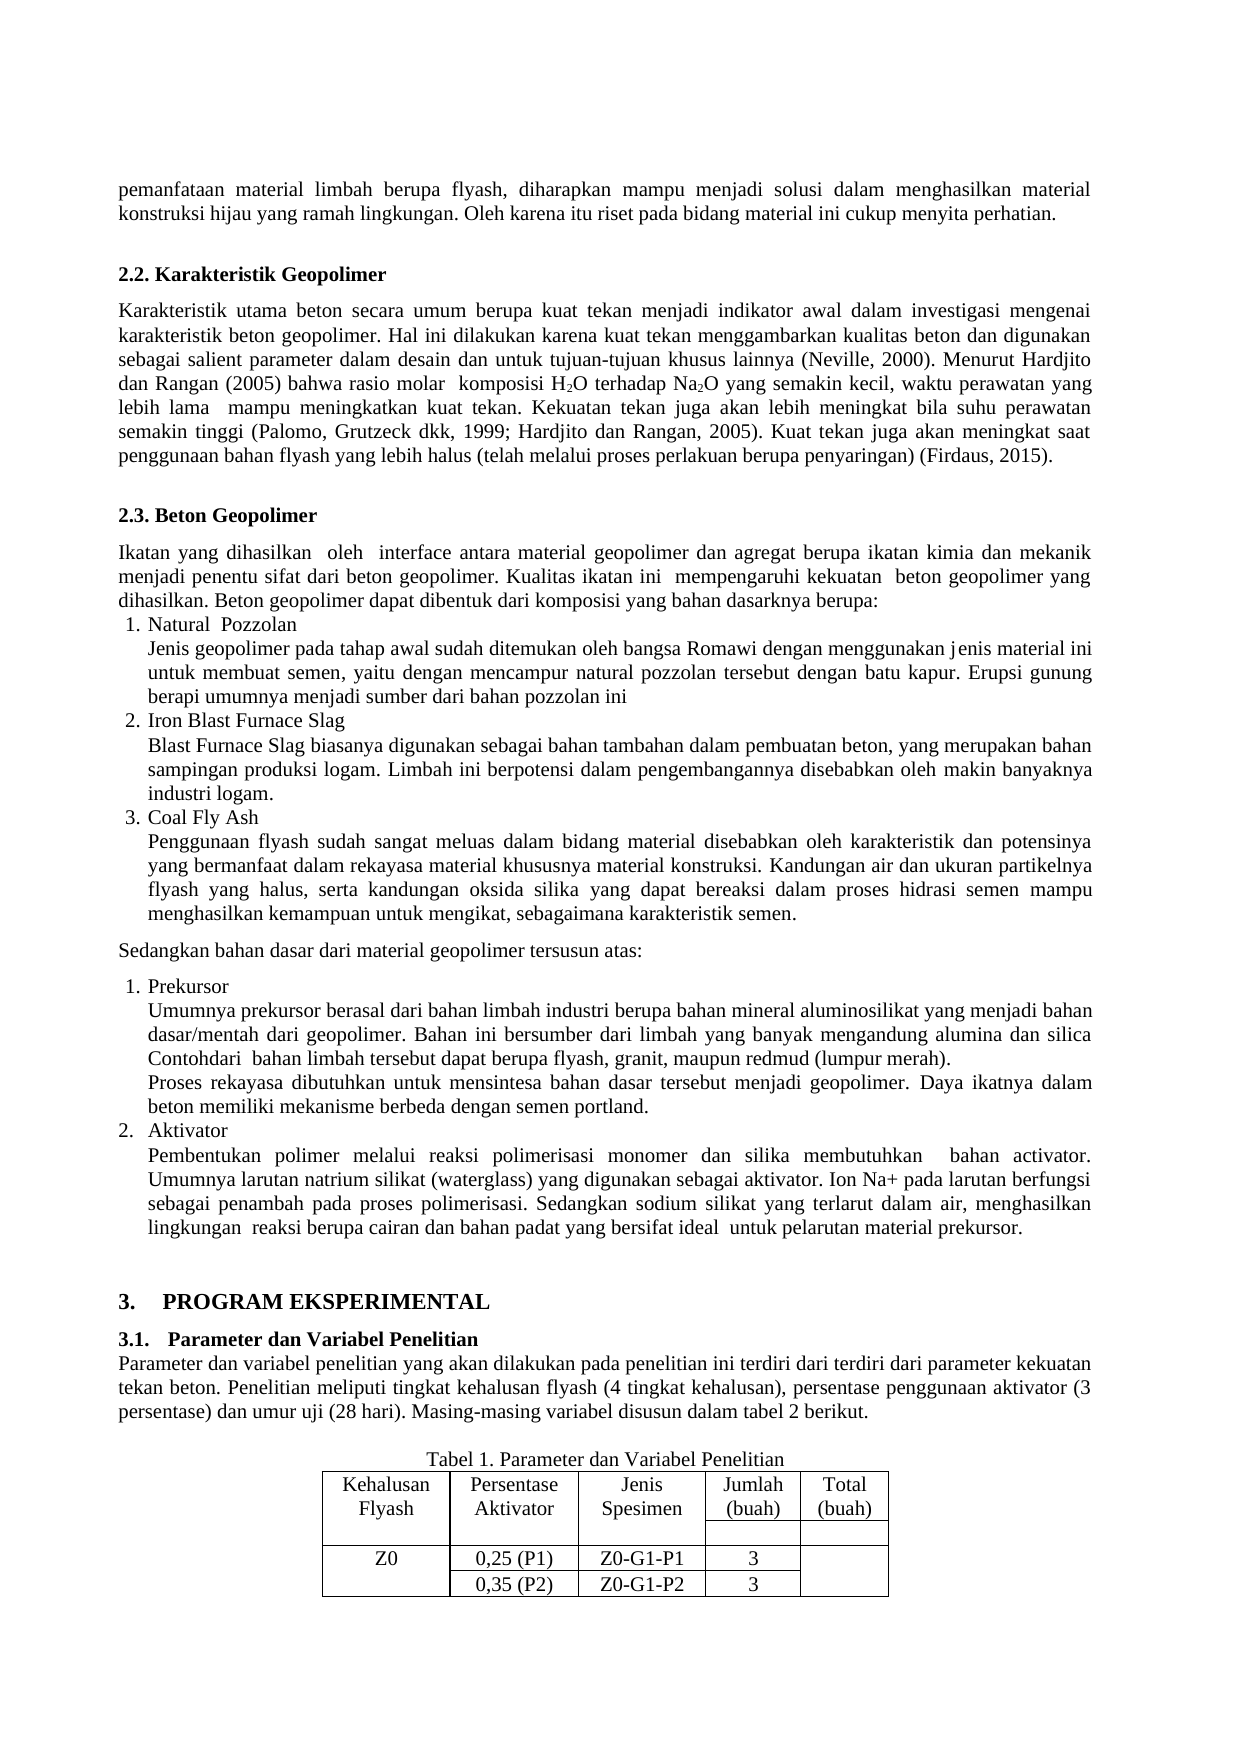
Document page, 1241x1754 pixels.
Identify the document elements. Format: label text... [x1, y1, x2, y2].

table_header Jenis Spesimen [579, 1472, 705, 1545]
text 2.3. Beton Geopolimer [118, 503, 1092, 527]
table_cell Z0-G1-P1 [579, 1546, 705, 1570]
text Ikatan yang dihasilkan oleh interface antara material geopolimer dan agregat berupa ikatan kimia dan mekanik menjadi penentu sifat dari beton geopolimer. Kualitas ikatan ini mempengaruhi kekuatan beton geopolimer yang dihasilkan. Beton geopolimer dapat dibentuk dari komposisi yang bahan dasarknya berupa: [118, 540, 1092, 612]
table_cell 0,35 (P2) [451, 1571, 578, 1596]
list Coal Fly Ash [125, 805, 1092, 829]
table_header Kehalusan Flyash [323, 1472, 449, 1545]
list Prekursor [125, 974, 1092, 998]
text 2.2. Karakteristik Geopolimer [118, 262, 1092, 286]
text Sedangkan bahan dasar dari material geopolimer tersusun atas: [118, 937, 1092, 962]
table_cell 3 [706, 1571, 800, 1596]
table_header Persentase Aktivator [451, 1472, 578, 1545]
table_cell 0,25 (P1) [451, 1546, 578, 1570]
text Blast Furnace Slag biasanya digunakan sebagai bahan tambahan dalam pembuatan beton, yang merupakan bahan sampingan produksi logam. Limbah ini berpotensi dalam pengembangannya disebabkan oleh makin banyaknya industri logam. [148, 732, 1092, 805]
table_header Total (buah) [801, 1472, 888, 1520]
subtitle PROGRAM EKSPERIMENTAL [118, 1288, 1092, 1314]
table_cell Z0 [323, 1546, 449, 1596]
text Proses rekayasa dibutuhkan untuk mensintesa bahan dasar tersebut menjadi geopolimer. Daya ikatnya dalam beton memiliki mekanisme berbeda dengan semen portland. [148, 1070, 1092, 1118]
table_cell [801, 1521, 888, 1545]
table_cell 3 [706, 1546, 800, 1570]
list Iron Blast Furnace Slag [125, 708, 1092, 732]
list Natural Pozzolan [125, 612, 1092, 636]
text Umumnya prekursor berasal dari bahan limbah industri berupa bahan mineral aluminosilikat yang menjadi bahan dasar/mentah dari geopolimer. Bahan ini bersumber dari limbah yang banyak mengandung alumina dan silica Contohdari bahan limbah tersebut dapat berupa flyash, granit, maupun redmud (lumpur merah). [148, 998, 1092, 1070]
table_cell 9 [801, 1546, 888, 1596]
text Penggunaan flyash sudah sangat meluas dalam bidang material disebabkan oleh karakteristik dan potensinya yang bermanfaat dalam rekayasa material khususnya material konstruksi. Kandungan air dan ukuran partikelnya flyash yang halus, serta kandungan oksida silika yang dapat bereaksi dalam proses hidrasi semen mampu menghasilkan kemampuan untuk mengikat, sebagaimana karakteristik semen. [148, 829, 1092, 925]
text Pembentukan polimer melalui reaksi polimerisasi monomer dan silika membutuhkan bahan activator. Umumnya larutan natrium silikat (waterglass) yang digunakan sebagai aktivator. Ion Na+ pada larutan berfungsi sebagai penambah pada proses polimerisasi. Sedangkan sodium silikat yang terlarut dalam air, menghasilkan lingkungan reaksi berupa cairan dan bahan padat yang bersifat ideal untuk pelarutan material prekursor. [148, 1142, 1092, 1239]
table_cell [706, 1521, 800, 1545]
text Tabel 1. Parameter dan Variabel Penelitian [118, 1447, 1092, 1471]
table_cell Z0-G1-P2 [579, 1571, 705, 1596]
text Jenis geopolimer pada tahap awal sudah ditemukan oleh bangsa Romawi dengan menggunakan jenis material ini untuk membuat semen, yaitu dengan mencampur natural pozzolan tersebut dengan batu kapur. Erupsi gunung berapi umumnya menjadi sumber dari bahan pozzolan ini [148, 636, 1092, 708]
text Karakteristik utama beton secara umum berupa kuat tekan menjadi indikator awal dalam investigasi mengenai karakteristik beton geopolimer. Hal ini dilakukan karena kuat tekan menggambarkan kualitas beton dan digunakan sebagai salient parameter dalam desain dan untuk tujuan-tujuan khusus lainnya (Neville, 2000). Menurut Hardjito dan Rangan (2005) bahwa rasio molar komposisi H2O terhadap Na2O yang semakin kecil, waktu perawatan yang lebih lama mampu meningkatkan kuat tekan. Kekuatan tekan juga akan lebih meningkat bila suhu perawatan semakin tinggi (Palomo, Grutzeck dkk, 1999; Hardjito dan Rangan, 2005). Kuat tekan juga akan meningkat saat penggunaan bahan flyash yang lebih halus (telah melalui proses perlakuan berupa penyaringan) (Firdaus, 2015). [118, 298, 1092, 467]
table_header Jumlah (buah) [706, 1472, 800, 1520]
list Aktivator [118, 1118, 1092, 1142]
list Parameter dan Variabel Penelitian [118, 1327, 1092, 1351]
text Parameter dan variabel penelitian yang akan dilakukan pada penelitian ini terdiri dari terdiri dari parameter kekuatan tekan beton. Penelitian meliputi tingkat kehalusan flyash (4 tingkat kehalusan), persentase penggunaan aktivator (3 persentase) dan umur uji (28 hari). Masing-masing variabel disusun dalam tabel 2 berikut. [118, 1351, 1092, 1423]
